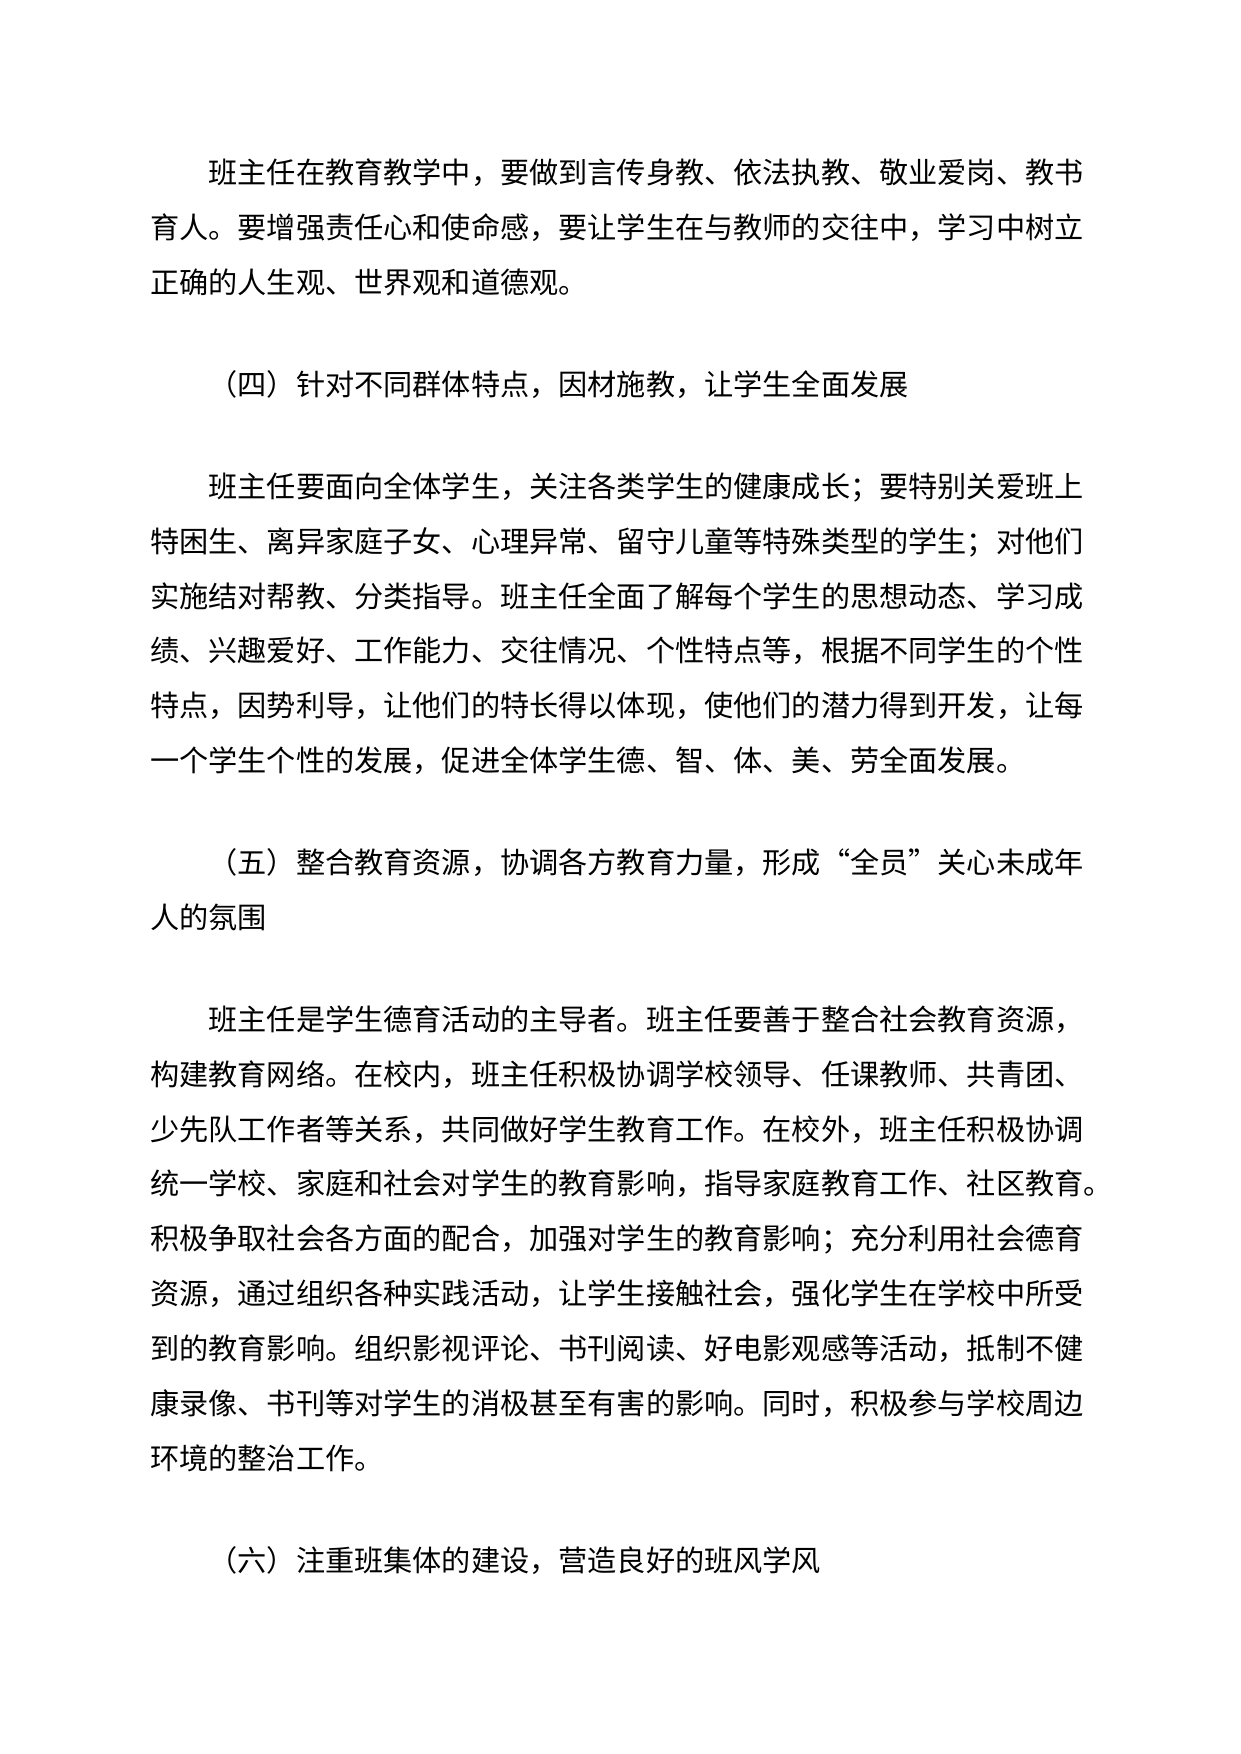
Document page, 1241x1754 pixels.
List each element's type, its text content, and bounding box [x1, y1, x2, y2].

text （六）注重班集体的建设，营造良好的班风学风 [150, 1537, 1090, 1579]
text （四）针对不同群体特点，因材施教，让学生全面发展 [150, 362, 1090, 404]
text 班主任要面向全体学生，关注各类学生的健康成长；要特别关爱班上特困生、离异家庭子女、心理异常、留守儿童等特殊类型的学生；对他们实施结对帮教、分类指导。班主任全面了解每个学生的思想动态、学习成绩、兴趣爱好、工作能力、交往情况、个性特点等，根据不同学生的个性特点，因势利导，让他们的特长得以体现，使他们的潜力得到开发，让每一个学生个性的发展，促进全体学生德、智、体、美、劳全面发展。 [150, 463, 1090, 780]
text （五）整合教育资源，协调各方教育力量，形成“全员”关心未成年人的氛围 [150, 839, 1090, 937]
text 班主任是学生德育活动的主导者。班主任要善于整合社会教育资源，构建教育网络。在校内，班主任积极协调学校领导、任课教师、共青团、少先队工作者等关系，共同做好学生教育工作。在校外，班主任积极协调统一学校、家庭和社会对学生的教育影响，指导家庭教育工作、社区教育。积极争取社会各方面的配合，加强对学生的教育影响；充分利用社会德育资源，通过组织各种实践活动，让学生接触社会，强化学生在学校中所受到的教育影响。组织影视评论、书刊阅读、好电影观感等活动，抵制不健康录像、书刊等对学生的消极甚至有害的影响。同时，积极参与学校周边环境的整治工作。 [150, 996, 1090, 1478]
text 班主任在教育教学中，要做到言传身教、依法执教、敬业爱岗、教书育人。要增强责任心和使命感，要让学生在与教师的交往中，学习中树立正确的人生观、世界观和道德观。 [150, 150, 1090, 302]
